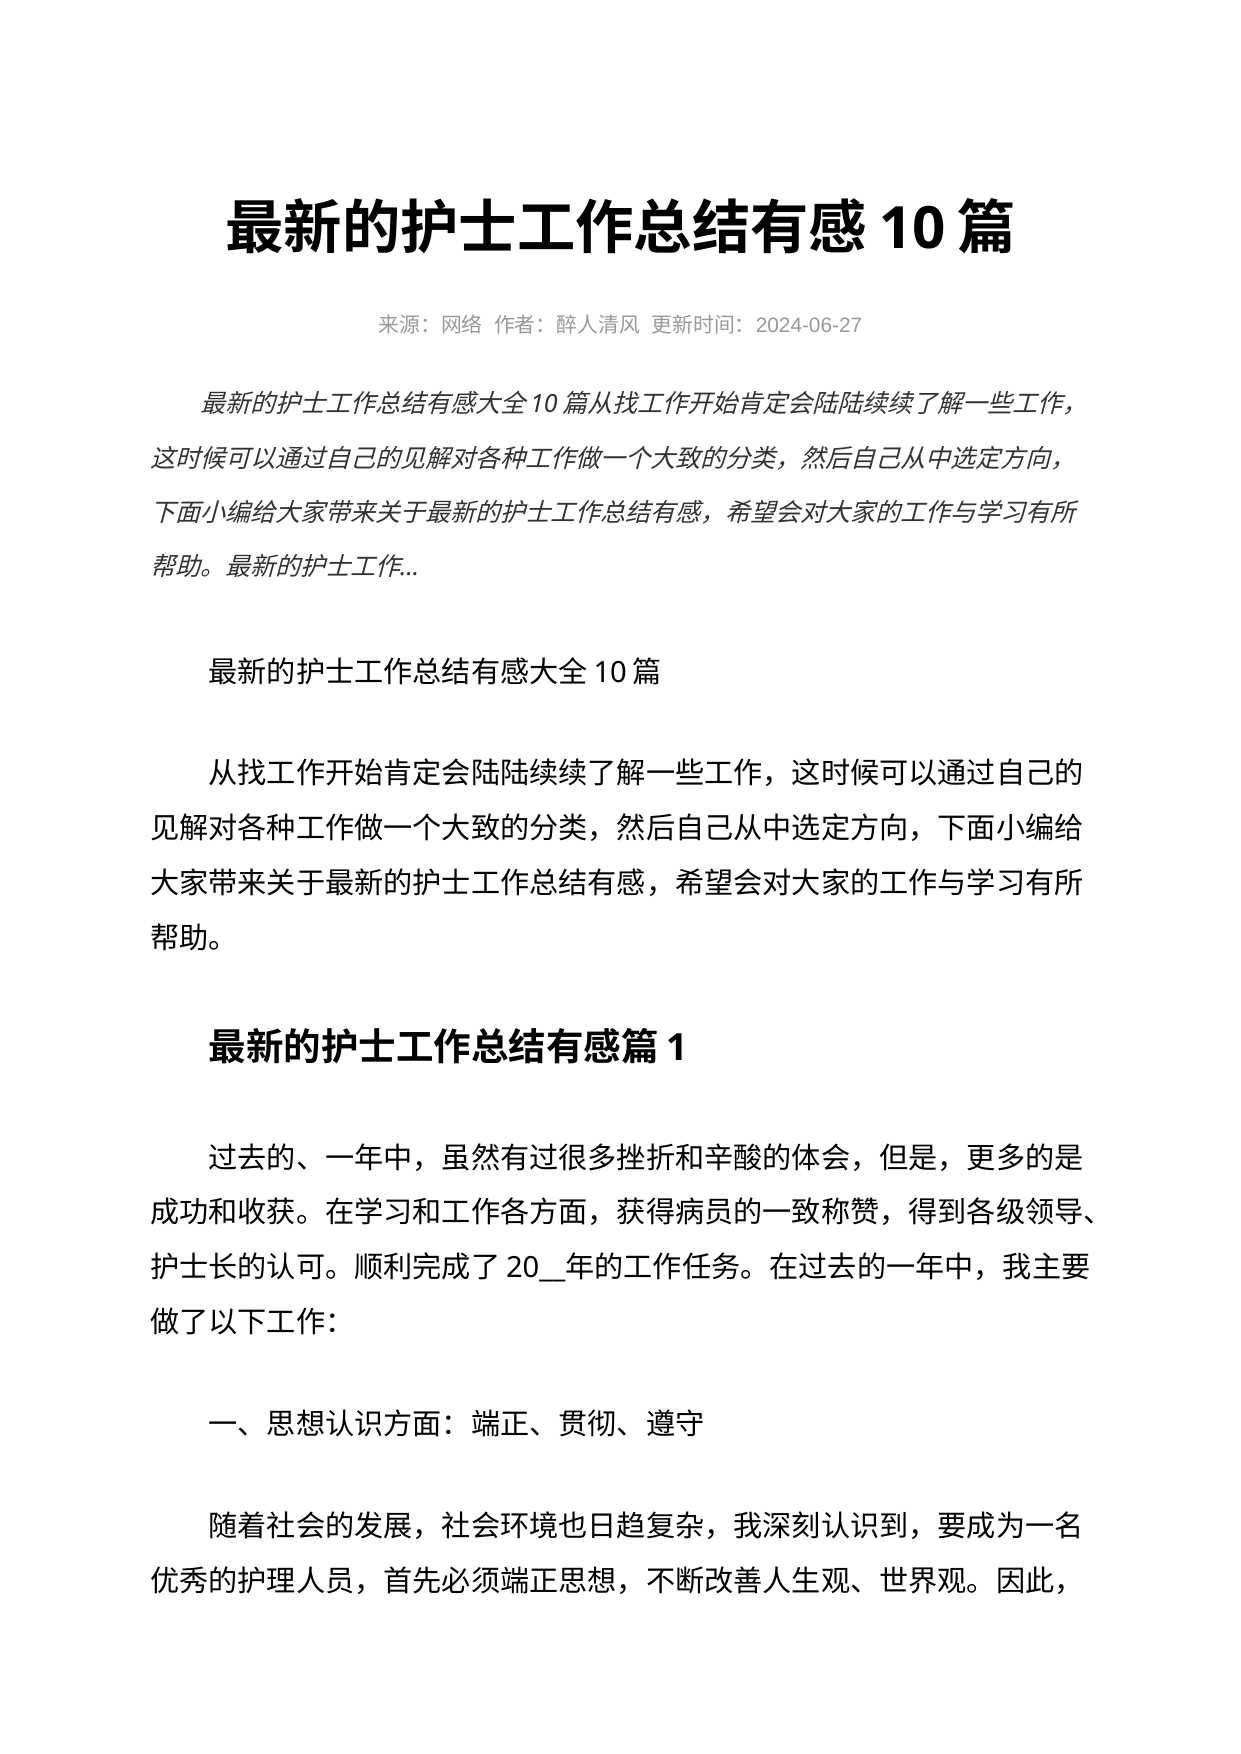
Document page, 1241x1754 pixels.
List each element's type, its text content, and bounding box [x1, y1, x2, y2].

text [150, 1502, 1090, 1600]
text 来源：网络 作者：醉人清风 更新时间：2024-06-27 [150, 313, 1090, 337]
text 最新的护士工作总结有感大全10篇 [150, 648, 1090, 691]
text 一、思想认识方面：端正、贯彻、遵守 [150, 1401, 1090, 1443]
text 过去的、一年中，虽然有过很多挫折和辛酸的体会，但是，更多的是成功和收获。在学习和工作各方面，获得病员的一致称赞，得到各级领导、护士长的认可。顺利完成了20__年的工作任务。在过去的一年中，我主要做了以下工作： [150, 1134, 1090, 1341]
subtitle 最新的护士工作总结有感10篇 [150, 181, 1090, 266]
text 最新的护士工作总结有感大全10篇从找工作开始肯定会陆陆续续了解一些工作，这时候可以通过自己的见解对各种工作做一个大致的分类，然后自己从中选定方向，下面小编给大家带来关于最新的护士工作总结有感，希望会对大家的工作与学习有所帮助。最新的护士工作... [150, 384, 1090, 583]
text 从找工作开始肯定会陆陆续续了解一些工作，这时候可以通过自己的见解对各种工作做一个大致的分类，然后自己从中选定方向，下面小编给大家带来关于最新的护士工作总结有感，希望会对大家的工作与学习有所帮助。 [150, 750, 1090, 957]
text 最新的护士工作总结有感篇1 [150, 1017, 1090, 1071]
